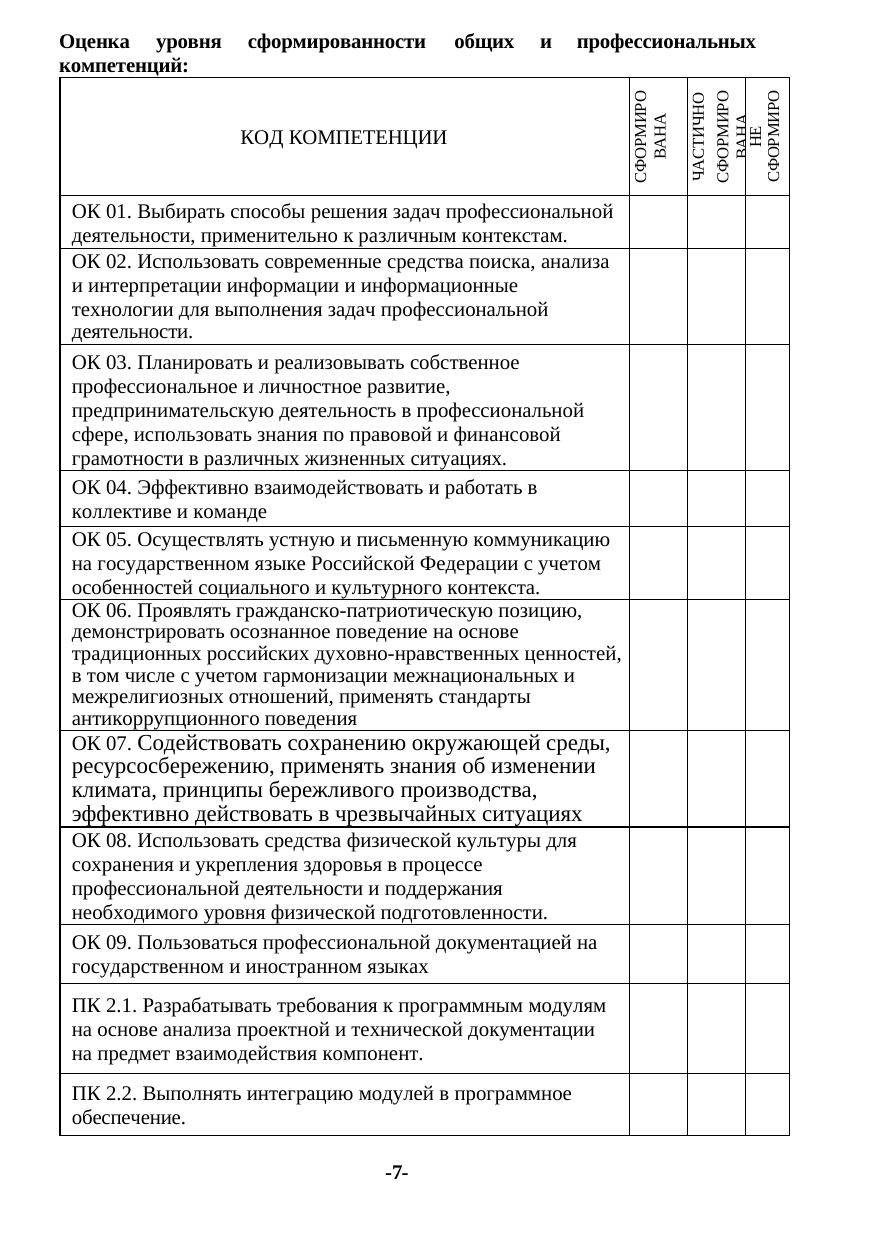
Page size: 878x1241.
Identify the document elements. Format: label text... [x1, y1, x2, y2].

table_cell [688, 1074, 745, 1135]
table_cell [746, 731, 789, 826]
table_cell [746, 471, 789, 526]
table_cell [630, 1074, 687, 1135]
table_cell [630, 527, 687, 599]
table_cell [688, 196, 745, 248]
table_cell [746, 345, 789, 470]
table_cell [688, 984, 745, 1072]
table_cell -7- [60, 1136, 789, 1206]
table_cell ОК 03. Планировать и реализовывать собственное профессиональное и личностное развитие, предпринимательскую деятельность в профессиональной сфере, использовать знания по правовой и финансовой грамотности в различных жизненных ситуациях. [61, 345, 629, 470]
table_cell [746, 1074, 789, 1135]
table_cell ПК 2.1. Разрабатывать требования к программным модулям на основе анализа проектной и технической документации на предмет взаимодействия компонент. [61, 984, 629, 1072]
text Оценка уровня сформированности общих и профессиональных компетенций: [59, 29, 759, 77]
table_cell [688, 249, 745, 343]
table_cell [688, 345, 745, 470]
table_cell ОК 06. Проявлять гражданско-патриотическую позицию, демонстрировать осознанное поведение на основе традиционных российских духовно-нравственных ценностей, в том числе с учетом гармонизации межнациональных и межрелигиозных отношений, применять стандарты антикоррупционного поведения [61, 600, 629, 730]
table_cell ОК 04. Эффективно взаимодействовать и работать в коллективе и команде [61, 471, 629, 526]
table_cell [746, 196, 789, 248]
table_cell [630, 196, 687, 248]
table_cell [746, 925, 789, 982]
table_cell [746, 249, 789, 343]
table_header КОД КОМПЕТЕНЦИИ [61, 78, 629, 195]
table_cell ОК 02. Использовать современные средства поиска, анализа и интерпретации информации и информационные технологии для выполнения задач профессиональной деятельности. [61, 249, 629, 343]
table_cell ОК 08. Использовать средства физической культуры для сохранения и укрепления здоровья в процессе профессиональной деятельности и поддержания необходимого уровня физической подготовленности. [61, 828, 629, 924]
table_cell [630, 471, 687, 526]
table_cell ОК 05. Осуществлять устную и письменную коммуникацию на государственном языке Российской Федерации с учетом особенностей социального и культурного контекста. [61, 527, 629, 599]
table_cell [630, 345, 687, 470]
table_cell [688, 925, 745, 982]
table_cell [630, 828, 687, 924]
table_cell [688, 527, 745, 599]
table_cell [688, 471, 745, 526]
table_cell [688, 828, 745, 924]
table_cell [746, 527, 789, 599]
table_cell [688, 731, 745, 826]
table_cell ОК 09. Пользоваться профессиональной документацией на государственном и иностранном языках [61, 925, 629, 982]
table_header НЕ СФОРМИРО [746, 78, 789, 195]
table_cell ОК 07. Содействовать сохранению окружающей среды, ресурсосбережению, применять знания об изменении климата, принципы бережливого производства, эффективно действовать в чрезвычайных ситуациях [61, 731, 629, 826]
table_cell [630, 600, 687, 730]
table_header СФОРМИРО ВАНА [630, 78, 687, 195]
table_cell [630, 249, 687, 343]
table_cell [746, 984, 789, 1072]
table_cell [630, 731, 687, 826]
table_cell [746, 828, 789, 924]
table_cell ПК 2.2. Выполнять интеграцию модулей в программное обеспечение. [61, 1074, 629, 1135]
table_cell ОК 01. Выбирать способы решения задач профессиональной деятельности, применительно к различным контекстам. [61, 196, 629, 248]
table_cell [688, 600, 745, 730]
table_cell [746, 600, 789, 730]
table_cell [630, 984, 687, 1072]
table_cell [630, 925, 687, 982]
table_header ЧАСТИЧНО СФОРМИРО ВАНА [688, 78, 745, 195]
